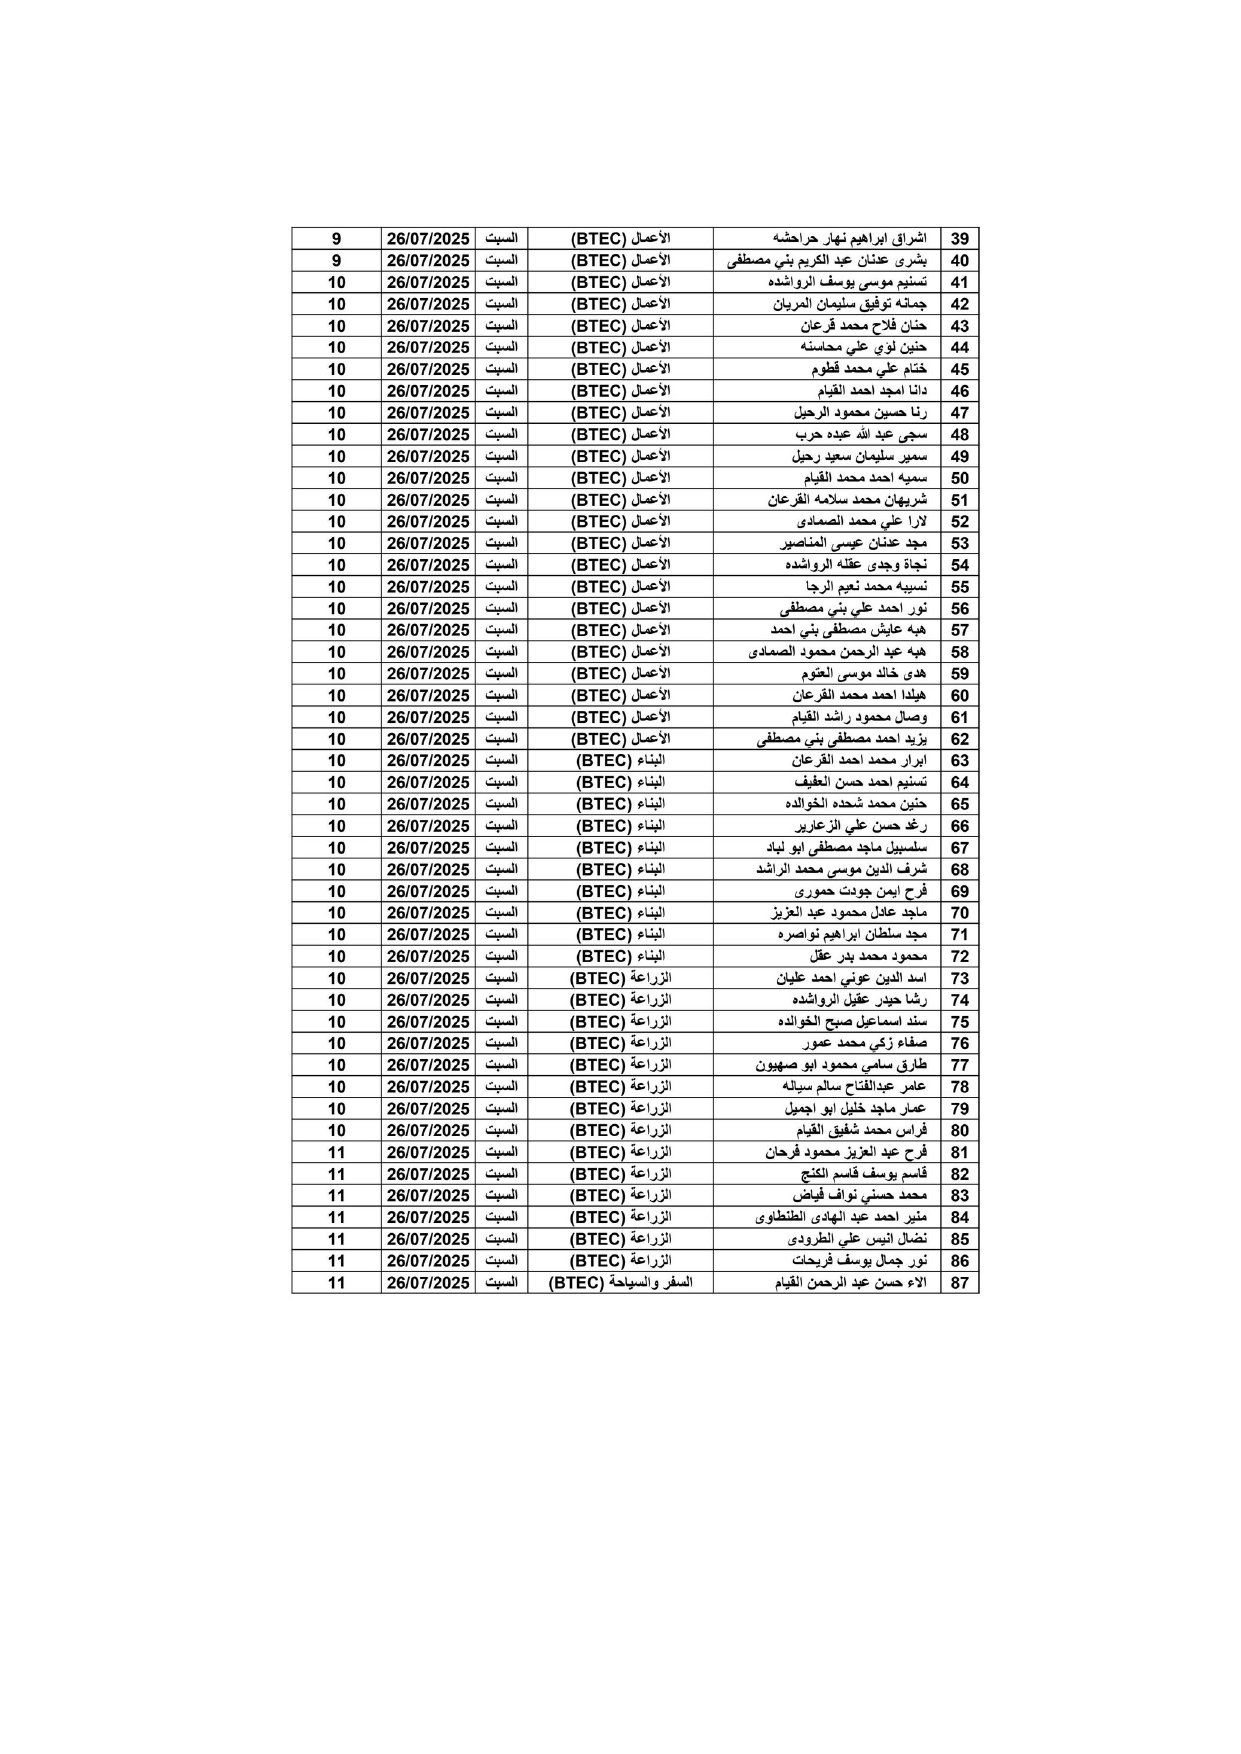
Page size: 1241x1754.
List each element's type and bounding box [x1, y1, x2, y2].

picture [187, 150, 1053, 1374]
